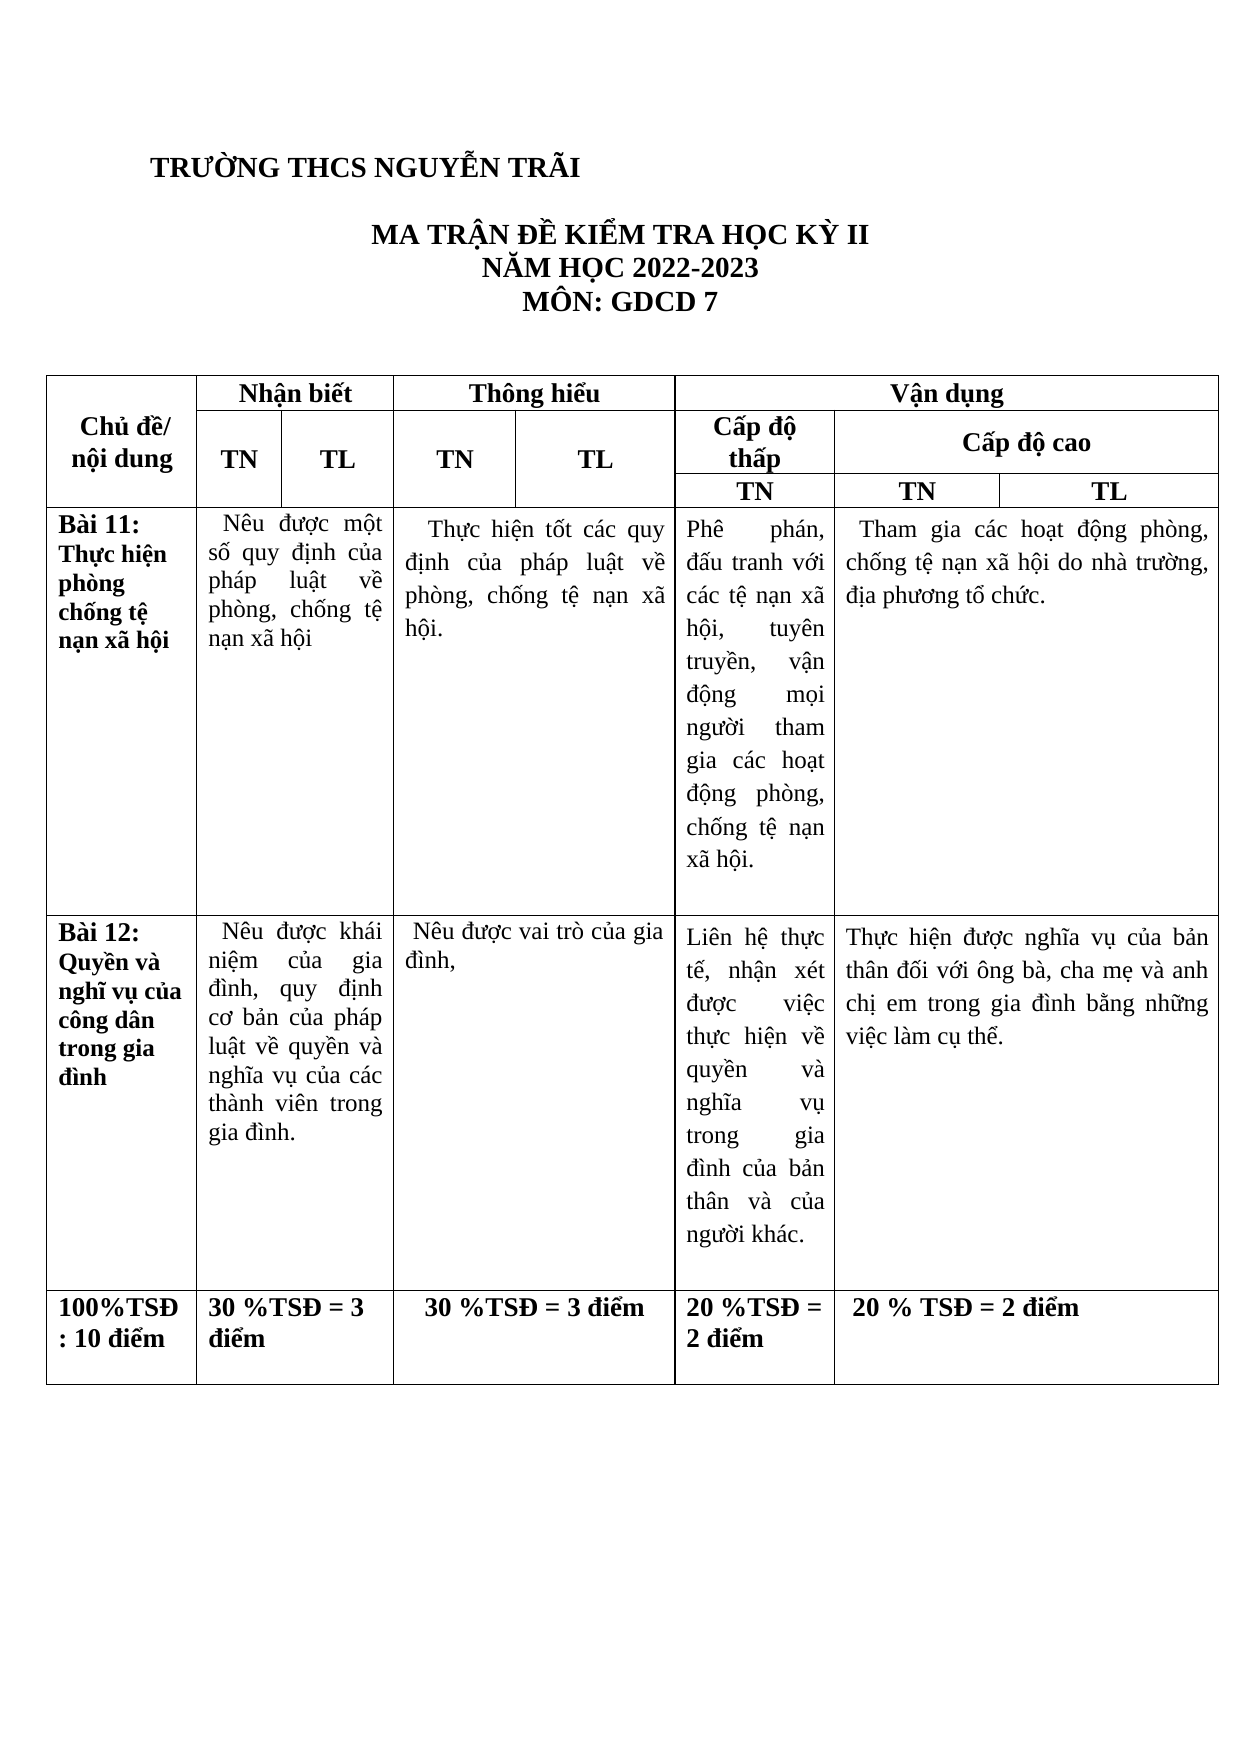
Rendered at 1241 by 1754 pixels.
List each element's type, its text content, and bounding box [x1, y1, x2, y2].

table_cell TN [676, 474, 834, 507]
text MÔN: GDCD 7 [150, 284, 1090, 318]
table_cell Tham gia các hoạt động phòng, chống tệ nạn xã hội do nhà trường, địa phương tổ chức. [835, 508, 1218, 915]
table_cell 100%TSĐ: 10 điểm [47, 1291, 196, 1384]
table_header Chủ đề/ nội dung [47, 376, 196, 507]
table_cell Nêu được một số quy định của pháp luật về phòng, chống tệ nạn xã hội [197, 508, 393, 915]
table_cell Cấp độ cao [835, 411, 1218, 473]
table_cell Liên hệ thực tế, nhận xét được việc thực hiện về quyền và nghĩa vụ trong gia đình của bản thân và của người khác. [676, 916, 834, 1290]
table_cell Thực hiện được nghĩa vụ của bản thân đối với ông bà, cha mẹ và anh chị em trong gia đình bằng những việc làm cụ thể. [835, 916, 1218, 1290]
table_cell 20 % TSĐ = 2 điểm [835, 1291, 1218, 1384]
table_cell 30 %TSĐ = 3 điểm [197, 1291, 393, 1384]
text MA TRẬN ĐỀ KIỂM TRA HỌC KỲ II [150, 217, 1090, 251]
table_cell Thực hiện tốt các quy định của pháp luật về phòng, chống tệ nạn xã hội. [394, 508, 674, 915]
table_cell TL [516, 411, 674, 507]
table_cell Cấp độ thấp [676, 411, 834, 473]
table_cell 30 %TSĐ = 3 điểm [394, 1291, 674, 1384]
table_header Thông hiểu [394, 376, 674, 409]
table_cell Bài 11: Thực hiện phòng chống tệ nạn xã hội [47, 508, 196, 915]
text TRƯỜNG THCS NGUYỄN TRÃI [150, 150, 1090, 183]
table_cell Nêu được vai trò của gia đình, [394, 916, 674, 1290]
table_cell Phê phán, đấu tranh với các tệ nạn xã hội, tuyên truyền, vận động mọi người tham gia các hoạt động phòng, chống tệ nạn xã hội. [676, 508, 834, 915]
table_cell TN [394, 411, 515, 507]
text NĂM HỌC 2022-2023 [150, 251, 1090, 284]
table_cell Nêu được khái niệm của gia đình, quy định cơ bản của pháp luật về quyền và nghĩa vụ của các thành viên trong gia đình. [197, 916, 393, 1290]
table_cell 20 %TSĐ = 2 điểm [676, 1291, 834, 1384]
table_cell TL [282, 411, 393, 507]
table_cell TN [835, 474, 999, 507]
table_header Vận dụng [676, 376, 1218, 409]
table_cell Bài 12: Quyền và nghĩ vụ của công dân trong gia đình [47, 916, 196, 1290]
table_cell TL [1000, 474, 1218, 507]
table_cell TN [197, 411, 281, 507]
table_header Nhận biết [197, 376, 393, 409]
